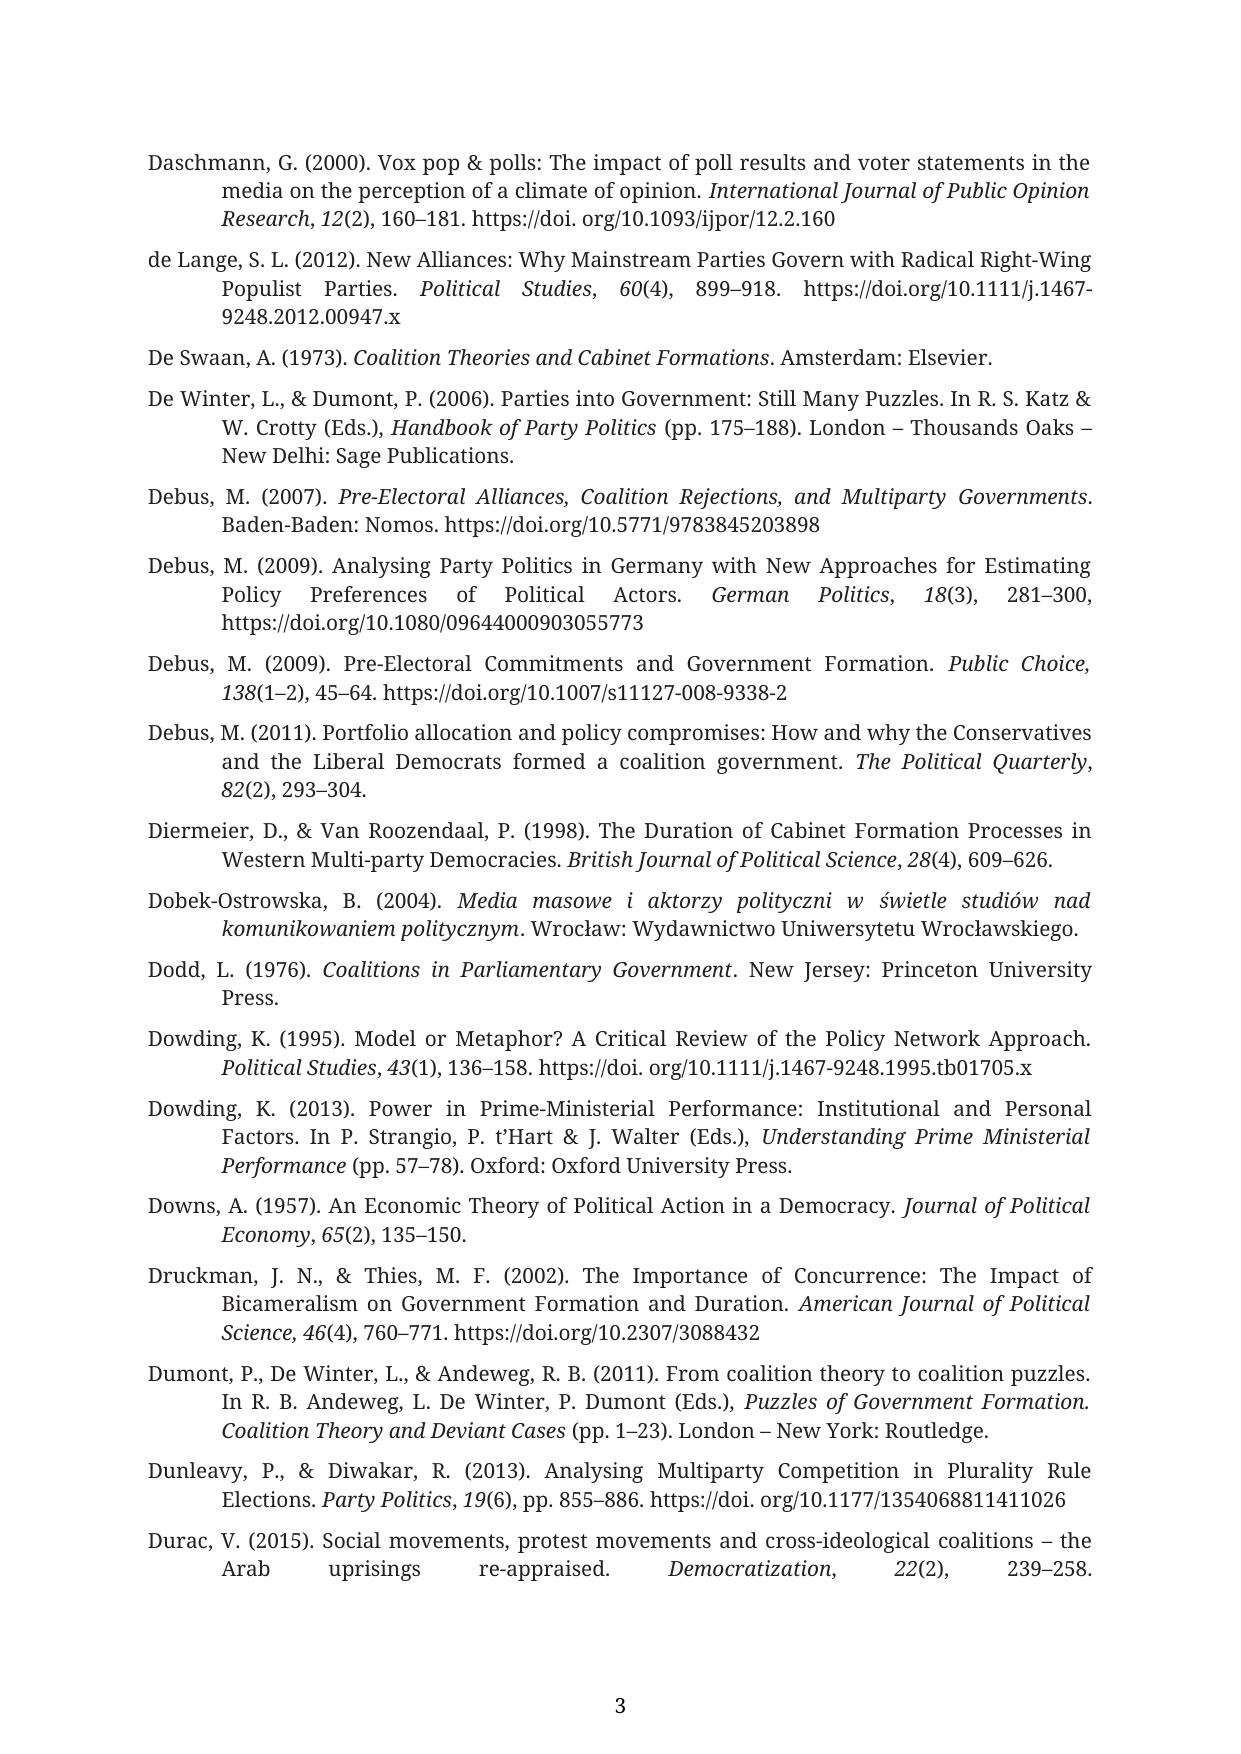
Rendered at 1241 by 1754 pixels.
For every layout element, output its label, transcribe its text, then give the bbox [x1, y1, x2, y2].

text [148, 1526, 1093, 1583]
text Dobek-Ostrowska, B. (2004). Media masowe i aktorzy polityczni w świetle studiów nad komunikowaniem politycznym. Wrocław: Wydawnictwo Uniwersytetu Wrocławskiego. [148, 886, 1093, 943]
text Dodd, L. (1976). Coalitions in Parliamentary Government. New Jersey: Princeton University Press. [148, 955, 1093, 1012]
text Dumont, P., De Winter, L., & Andeweg, R. B. (2011). From coalition theory to coalition puzzles. In R. B. Andeweg, L. De Winter, P. Dumont (Eds.), Puzzles of Government Formation. Coalition Theory and Deviant Cases (pp. 1–23). London – New York: Routledge. [148, 1359, 1093, 1444]
text Debus, M. (2011). Portfolio allocation and policy compromises: How and why the Conservatives and the Liberal Democrats formed a coalition government. The Political Quarterly, 82(2), 293–304. [148, 718, 1093, 804]
text De Swaan, A. (1973). Coalition Theories and Cabinet Formations. Amsterdam: Elsevier. [148, 343, 1093, 372]
text Dowding, K. (2013). Power in Prime-Ministerial Performance: Institutional and Personal Factors. In P. Strangio, P. t’Hart & J. Walter (Eds.), Understanding Prime Ministerial Performance (pp. 57–78). Oxford: Oxford University Press. [148, 1094, 1093, 1179]
text Debus, M. (2009). Analysing Party Politics in Germany with New Approaches for Estimating Policy Preferences of Political Actors. German Politics, 18(3), 281–300, https://doi.org/10.1080/09644000903055773 [148, 551, 1093, 637]
text Debus, M. (2009). Pre-Electoral Commitments and Government Formation. Public Choice, 138(1–2), 45–64. https://doi.org/10.1007/s11127-008-9338-2 [148, 649, 1093, 706]
text Dunleavy, P., & Diwakar, R. (2013). Analysing Multiparty Competition in Plurality Rule Elections. Party Politics, 19(6), pp. 855–886. https://doi. org/10.1177/1354068811411026 [148, 1457, 1093, 1513]
text de Lange, S. L. (2012). New Alliances: Why Mainstream Parties Govern with Radical Right-Wing Populist Parties. Political Studies, 60(4), 899–918. https://doi.org/10.1111/j.1467-9248.2012.00947.x [148, 245, 1093, 331]
text Dowding, K. (1995). Model or Metaphor? A Critical Review of the Policy Network Approach. Political Studies, 43(1), 136–158. https://doi. org/10.1111/j.1467-9248.1995.tb01705.x [148, 1024, 1093, 1081]
text De Winter, L., & Dumont, P. (2006). Parties into Government: Still Many Puzzles. In R. S. Katz & W. Crotty (Eds.), Handbook of Party Politics (pp. 175–188). London – Thousands Oaks – New Delhi: Sage Publications. [148, 384, 1093, 469]
text Druckman, J. N., & Thies, M. F. (2002). The Importance of Concurrence: The Impact of Bicameralism on Government Formation and Duration. American Journal of Political Science, 46(4), 760–771. https://doi.org/10.2307/3088432 [148, 1261, 1093, 1346]
text Downs, A. (1957). An Economic Theory of Political Action in a Democracy. Journal of Political Economy, 65(2), 135–150. [148, 1192, 1093, 1248]
text Daschmann, G. (2000). Vox pop & polls: The impact of poll results and voter statements in the media on the perception of a climate of opinion. International Journal of Public Opinion Research, 12(2), 160–181. https://doi. org/10.1093/ijpor/12.2.160 [148, 148, 1093, 233]
text Debus, M. (2007). Pre-Electoral Alliances, Coalition Rejections, and Multiparty Governments. Baden-Baden: Nomos. https://doi.org/10.5771/9783845203898 [148, 482, 1093, 539]
text Diermeier, D., & Van Roozendaal, P. (1998). The Duration of Cabinet Formation Processes in Western Multi-party Democracies. British Journal of Political Science, 28(4), 609–626. [148, 816, 1093, 873]
